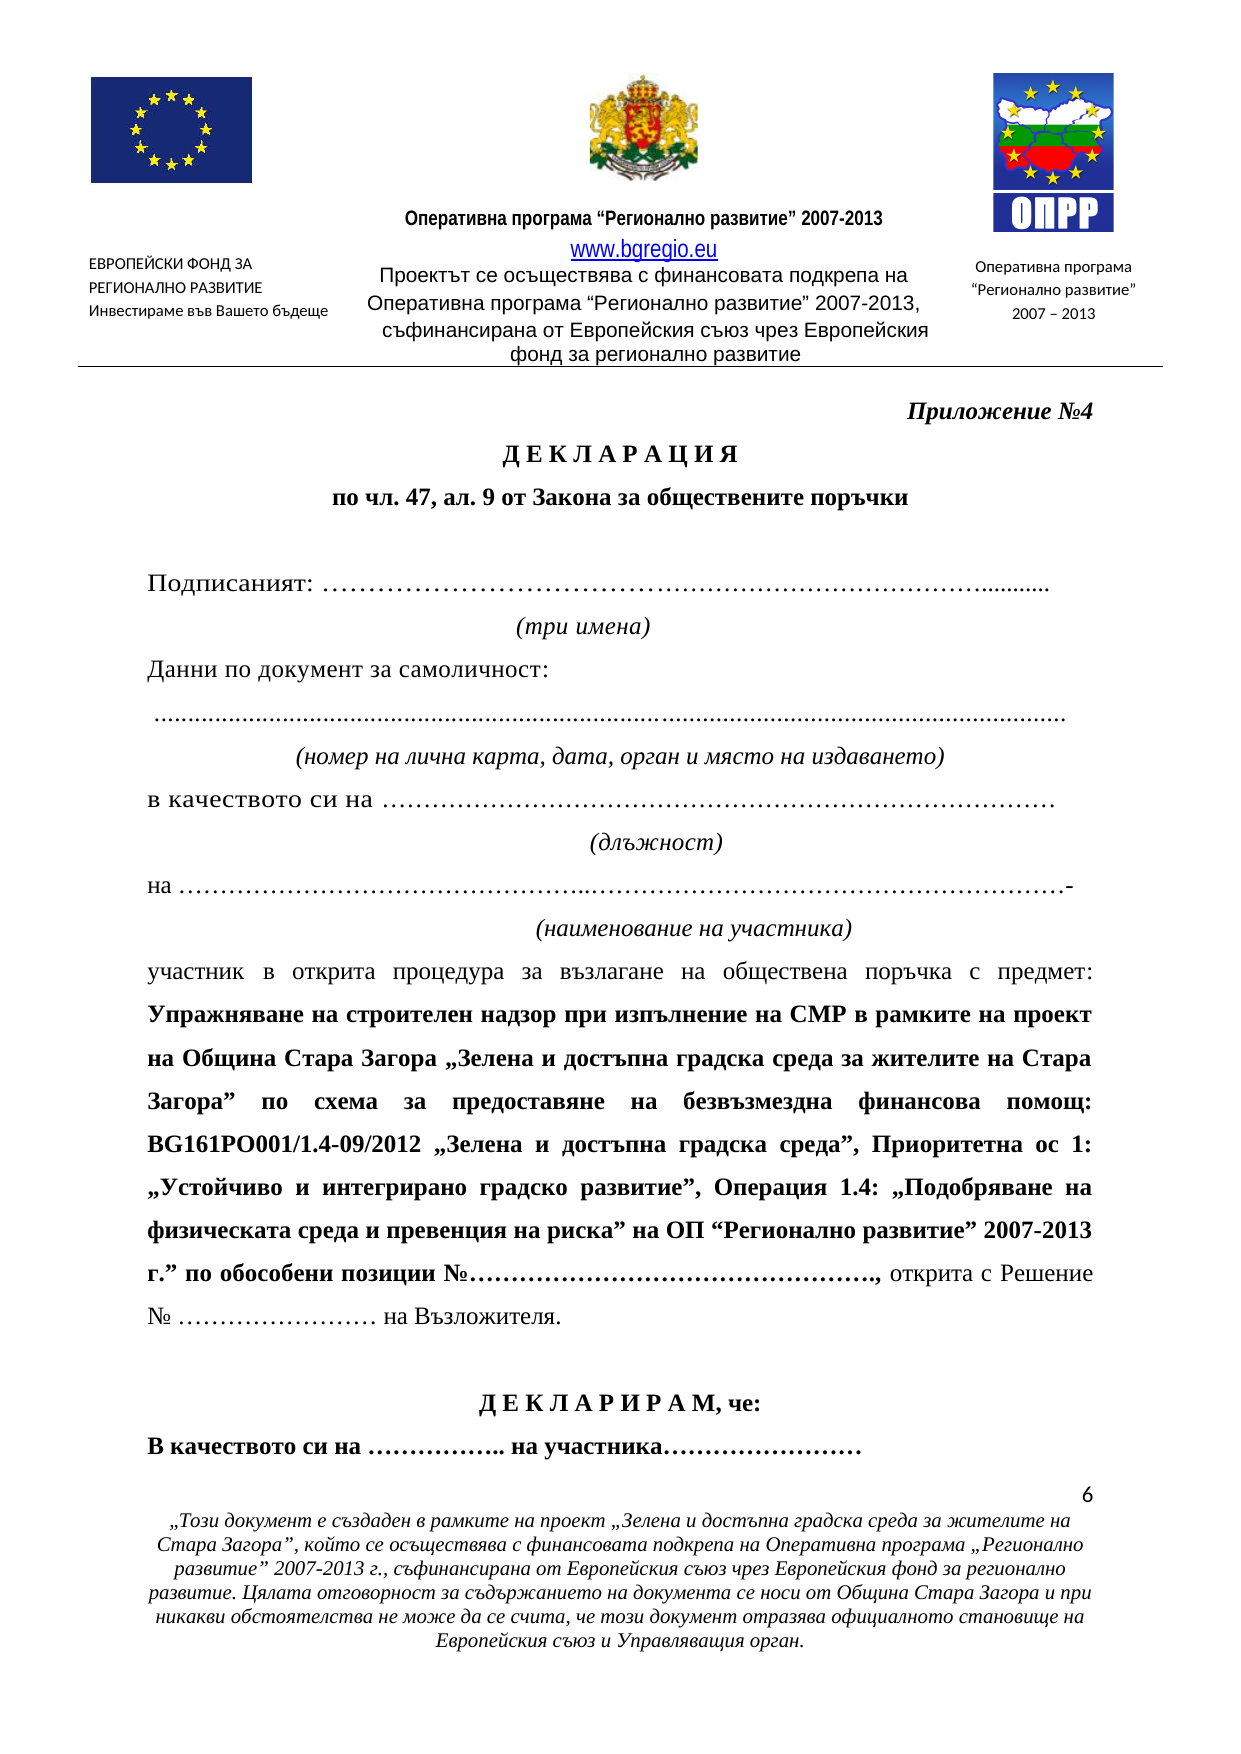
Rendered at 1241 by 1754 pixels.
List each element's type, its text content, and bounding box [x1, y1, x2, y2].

picture [589, 73, 698, 182]
text участник в открита процедура за възлагане на обществена поръчка с предмет: Упражняване на строителен надзор при изпълнение на СМР в рамките на проект на Община Стара Загора „Зелена и достъпна градска среда за жителите на Стара Загора” по схема за предоставяне на безвъзмездна финансова помощ: BG161PO001/1.4-09/2012 „Зелена и достъпна градска среда”, Приоритетна ос 1: „Устойчиво и интегрирано градско развитие”, Операция 1.4: „Подобряване на физическата среда и превенция на риска” на ОП “Регионално развитие” 2007-2013 г.” по обособени позиции №…………………………………………., открита с Решение № …………………… на Възложителя. [147, 956, 1093, 1330]
text Приложение №4 [147, 396, 1093, 424]
text (три имена) [442, 611, 1092, 640]
text Подписаният: …………………………………………………………………........... [147, 568, 1088, 597]
picture [993, 73, 1114, 232]
text (длъжност) [516, 827, 1093, 856]
text по чл. 47, ал. 9 от Закона за обществените поръчки [147, 482, 1093, 511]
text Д Е К Л А Р И Р А М, че: [147, 1388, 1093, 1416]
text в качеството си на ……………………………………………………………………… [147, 784, 1093, 813]
text (наименование на участника) [221, 913, 1093, 942]
text (номер на лична карта, дата, орган и място на издаването) [147, 741, 1093, 769]
text Д Е К Л А Р А Ц И Я [147, 439, 1093, 468]
text В качеството си на …………….. на участника…………………… [147, 1431, 1093, 1459]
text ....................................................................................................................................... [147, 698, 1092, 726]
text Данни по документ за самоличност: [147, 654, 1092, 683]
text на …………………………………………..…………………………………………………- [147, 870, 1093, 899]
